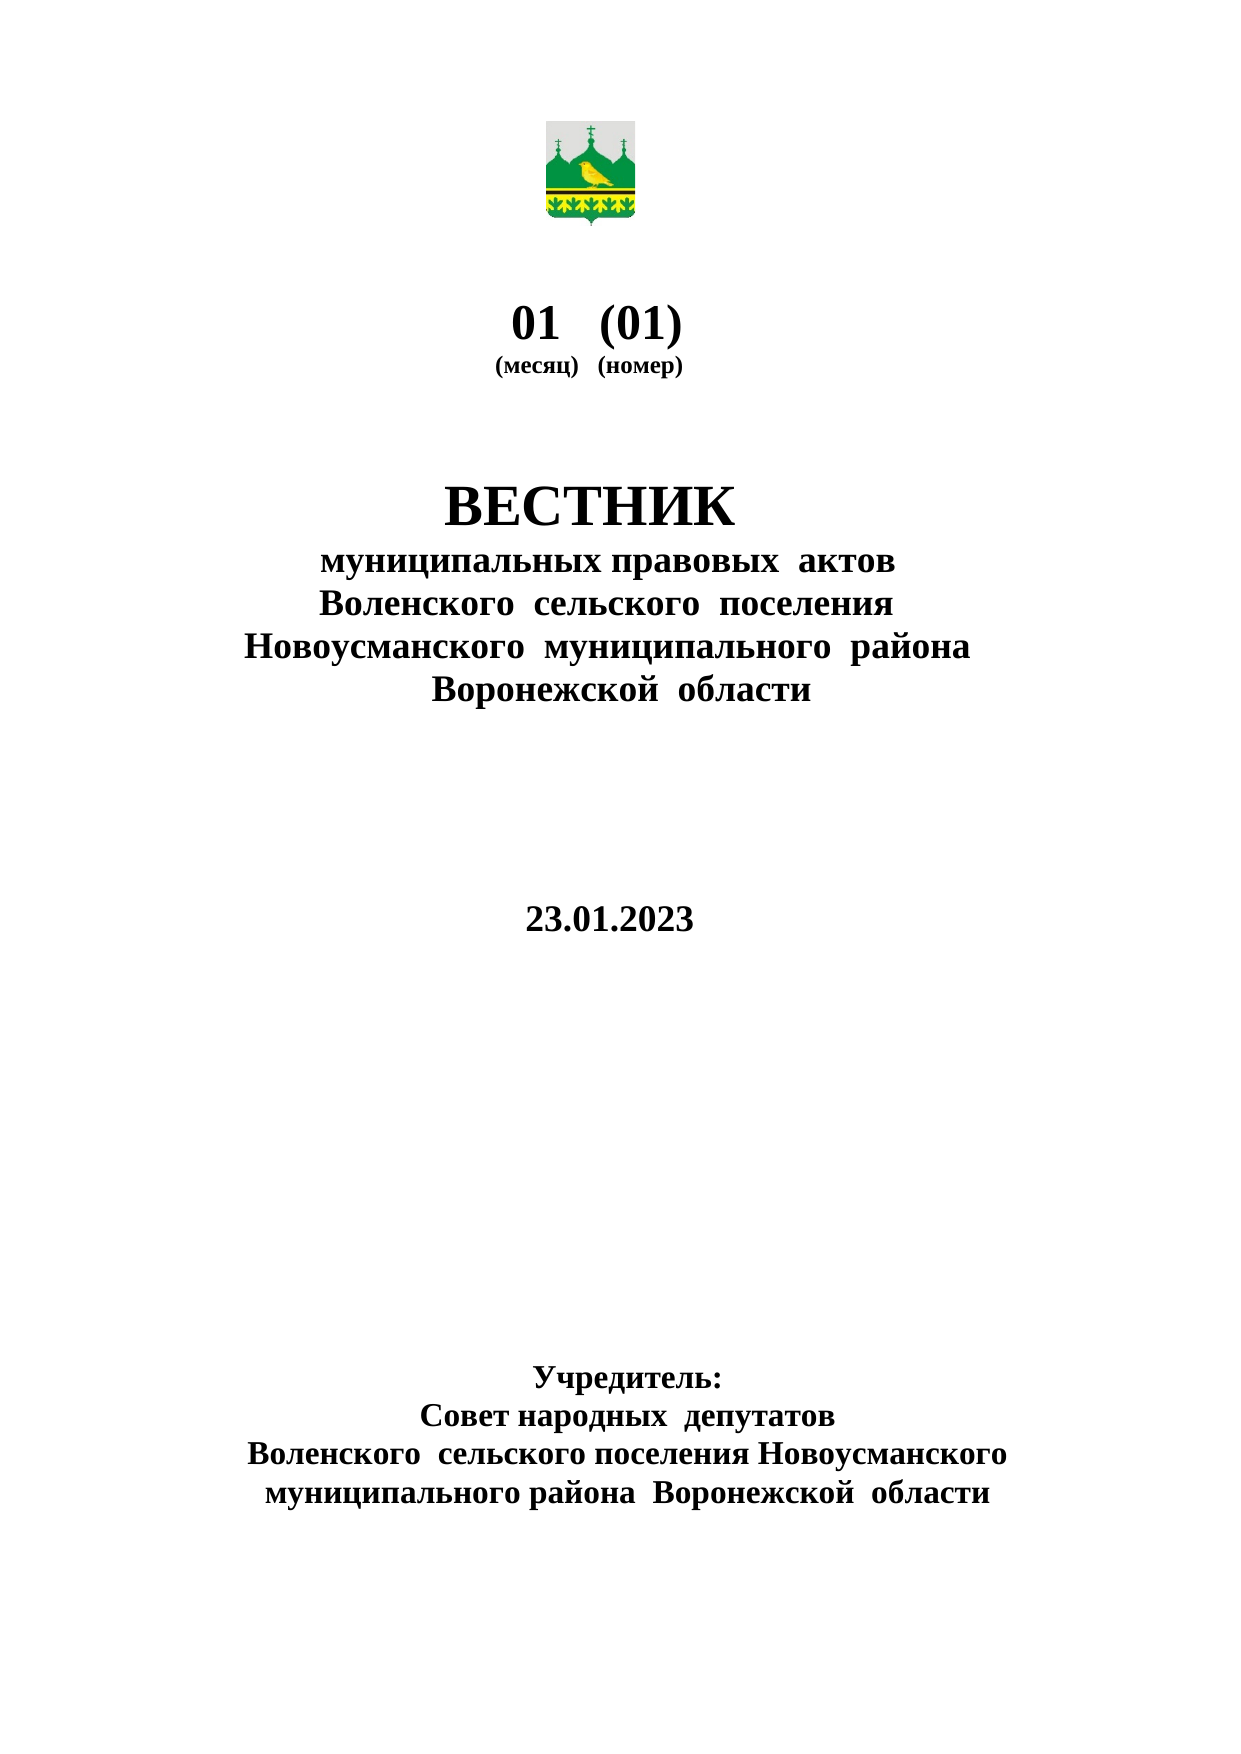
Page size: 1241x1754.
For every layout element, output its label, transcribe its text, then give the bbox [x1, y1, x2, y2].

text муниципального района Воронежской области [103, 1472, 1152, 1510]
text Новоусманского муниципального района [103, 624, 1152, 667]
text Воронежской области [103, 667, 1152, 710]
text муниципальных правовых актов [103, 537, 1152, 581]
text Совет народных депутатов [103, 1395, 1152, 1433]
text 01 (01) [103, 293, 1152, 351]
picture [546, 121, 636, 226]
text (месяц) (номер) [103, 351, 1152, 379]
text Воленского сельского поселения Новоусманского [103, 1433, 1152, 1472]
text 23.01.2023 [103, 897, 1152, 940]
text ВЕСТНИК [103, 470, 1152, 537]
text Учредитель: [103, 1357, 1152, 1395]
text Воленского сельского поселения [103, 581, 1152, 624]
